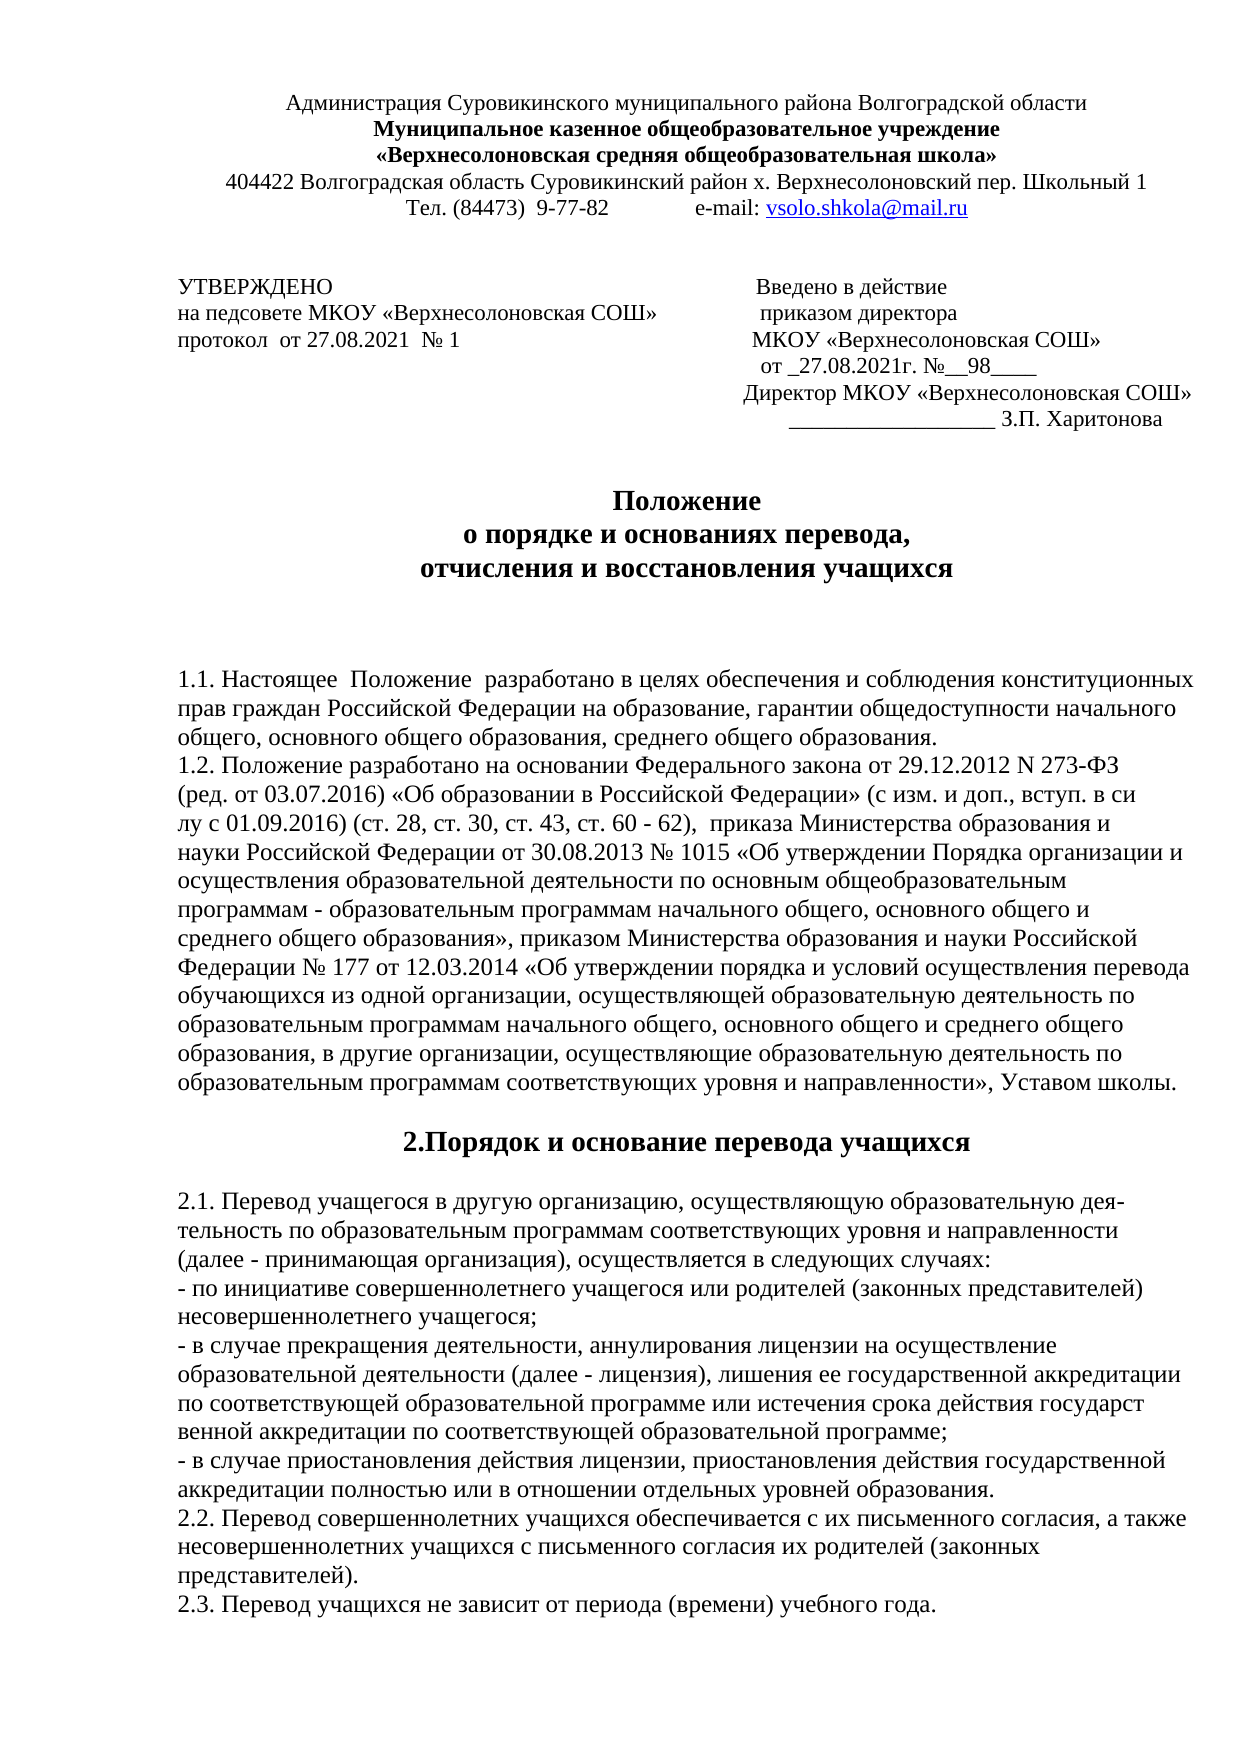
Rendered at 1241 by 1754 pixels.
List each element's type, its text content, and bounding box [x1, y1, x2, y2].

text 2.Порядок и основание перевода учащихся [177, 1124, 1196, 1158]
text 404422 Волгоградская область Суровикинский район х. Верхнесолоновский пер. Школьный 1 [177, 168, 1196, 194]
text (ред. от 03.07.2016) «Об образовании в Российской Федерации» (с изм. и доп., вступ. в си [177, 779, 1196, 808]
text Администрация Суровикинского муниципального района Волгоградской области [177, 89, 1196, 115]
text науки Российской Федерации от 30.08.2013 № 1015 «Об утверждении Порядка организации и осуществления образовательной деятельности по основным общеобразовательным [177, 837, 1196, 894]
text «Верхнесолоновская средняя общеобразовательная школа» [177, 141, 1196, 168]
text отчисления и восстановления учащихся [177, 550, 1196, 584]
text 2.2. Перевод совершеннолетних учащихся обеспечивается с их письменного согласия, а также несовершеннолетних учащихся с письменного согласия их родителей (законных [177, 1503, 1196, 1560]
text от _27.08.2021г. №__98____ [177, 352, 1196, 378]
text несовершеннолетнего учащегося; [177, 1301, 1196, 1330]
text УТВЕРЖДЕНО Введено в действие [177, 273, 1196, 299]
text лу с 01.09.2016) (ст. 28, ст. 30, ст. 43, ст. 60 - 62), приказа Министерства образования и [177, 808, 1196, 837]
text 2.3. Перевод учащихся не зависит от периода (времени) учебного года. [177, 1589, 1196, 1618]
text Положение [177, 483, 1196, 517]
text - в случае прекращения деятельности, аннулирования лицензии на осуществление образовательной деятельности (далее - лицензия), лишения ее государственной аккредитации по соответствующей образовательной программе или истечения срока действия государст венной аккредитации по соответствующей образовательной программе; [177, 1330, 1196, 1445]
text среднего общего образования», приказом Министерства образования и науки Российской [177, 923, 1196, 952]
text протокол от 27.08.2021 № 1 МКОУ «Верхнесолоновская СОШ» [177, 326, 1196, 352]
text на педсовете МКОУ «Верхнесолоновская СОШ» приказом директора [177, 299, 1196, 326]
text программам - образовательным программам начального общего, основного общего и [177, 894, 1196, 923]
text __________________ З.П. Харитонова [177, 405, 1196, 431]
text (далее - принимающая организация), осуществляется в следующих случаях: [177, 1244, 1196, 1273]
text Директор МКОУ «Верхнесолоновская СОШ» [177, 378, 1196, 405]
text 1.2. Положение разработано на основании Федерального закона от 29.12.2012 N 273-ФЗ [177, 750, 1196, 779]
text Муниципальное казенное общеобразовательное учреждение [177, 115, 1196, 141]
text представителей). [177, 1560, 1196, 1589]
text Федерации № 177 от 12.03.2014 «Об утверждении порядка и условий осуществления перевода обучающихся из одной организации, осуществляющей образовательную деятельность по образовательным программам начального общего, основного общего и среднего общего образования, в другие организации, осуществляющие образовательную деятельность по образовательным программам соответствующих уровня и направленности», Уставом школы. [177, 952, 1196, 1095]
text 1.1. Настоящее Положение разработано в целях обеспечения и соблюдения конституционных прав граждан Российской Федерации на образование, гарантии общедоступности начального общего, основного общего образования, среднего общего образования. [177, 664, 1196, 750]
text Тел. (84473) 9-77-82 e-mail: vsolo.shkola@mail.ru [177, 194, 1196, 220]
text о порядке и основаниях перевода, [177, 517, 1196, 550]
text - в случае приостановления действия лицензии, приостановления действия государственной аккредитации полностью или в отношении отдельных уровней образования. [177, 1445, 1196, 1503]
text 2.1. Перевод учащегося в другую организацию, осуществляющую образовательную деятельность по образовательным программам соответствующих уровня и направленности [177, 1186, 1196, 1244]
text - по инициативе совершеннолетнего учащегося или родителей (законных представителей) [177, 1273, 1196, 1301]
